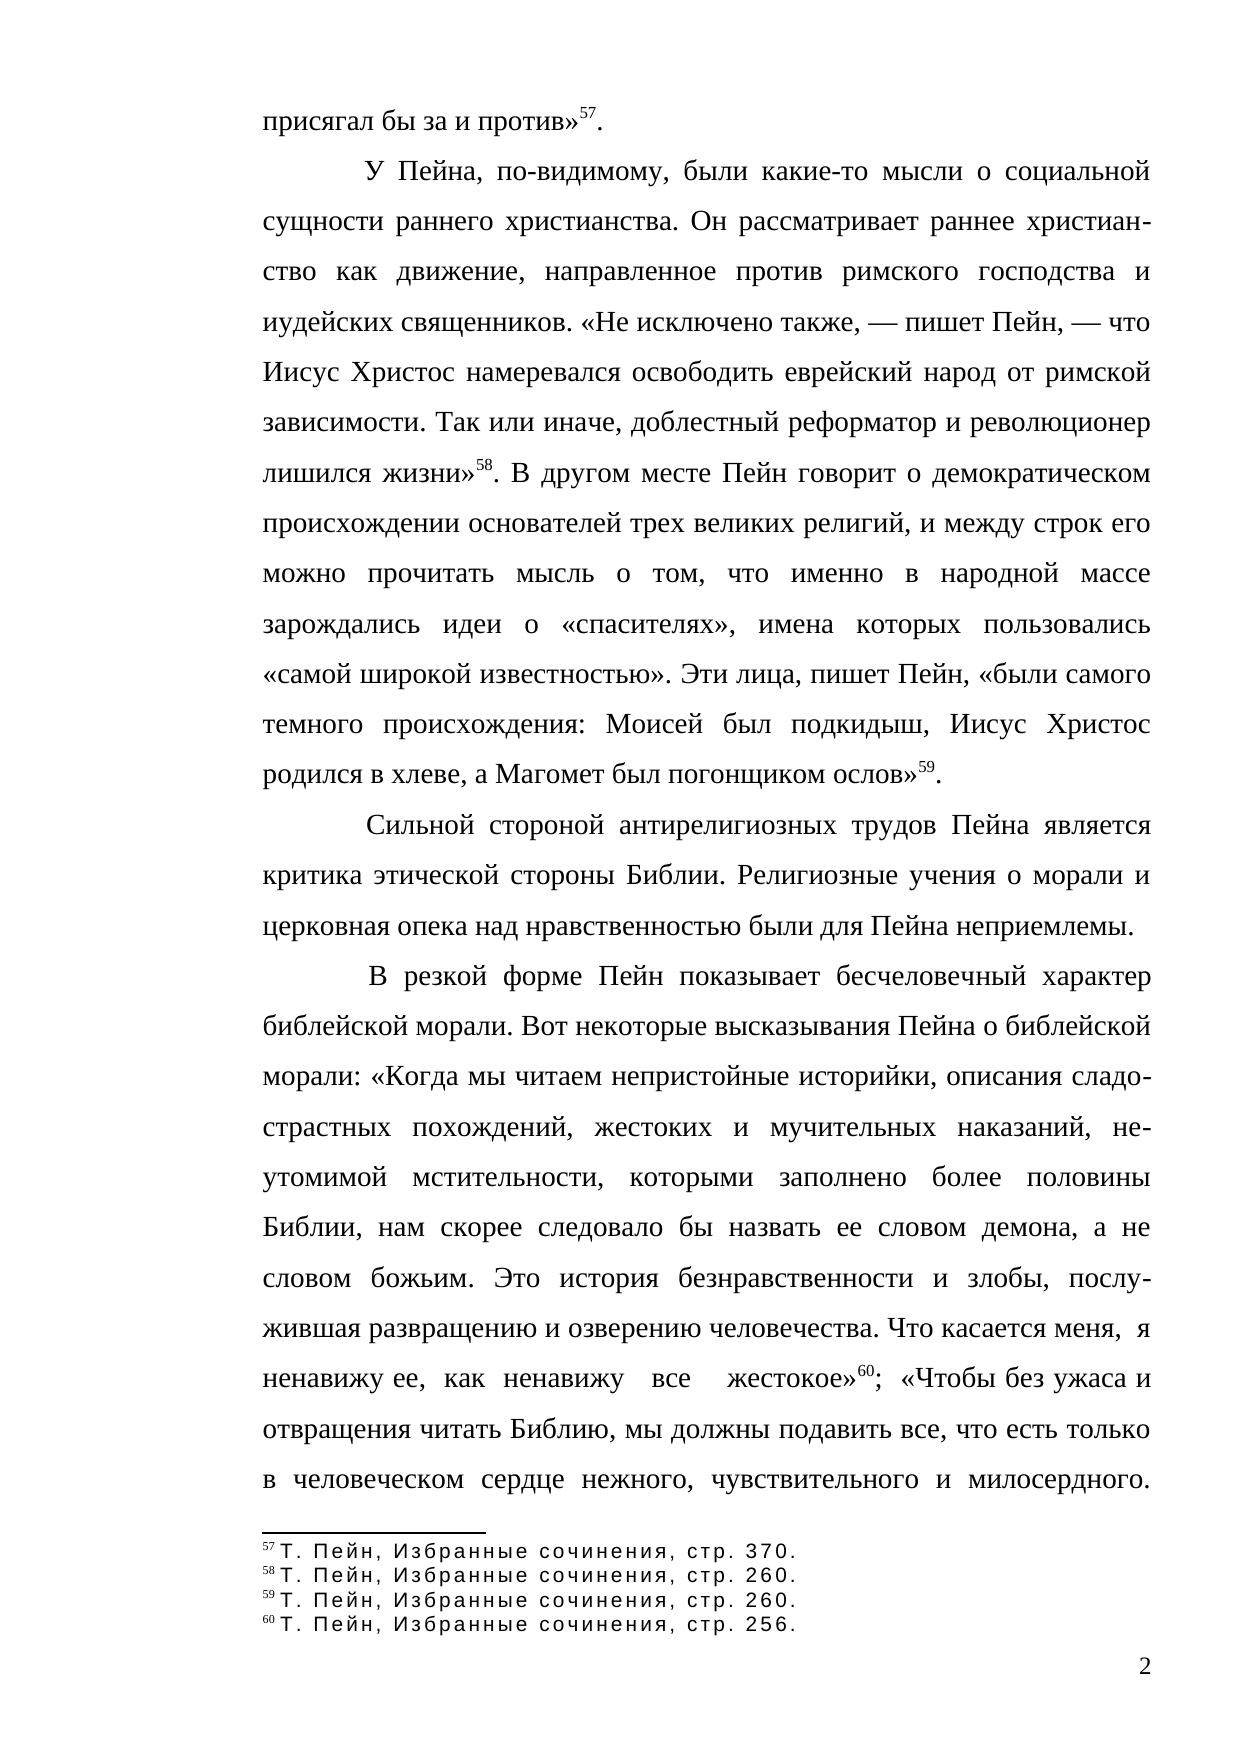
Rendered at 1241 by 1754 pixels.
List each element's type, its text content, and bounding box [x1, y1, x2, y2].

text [262, 103, 1152, 136]
text У Пейна, по-видимому, были какие-то мысли о социальной сущности раннего христианства. Он рассматривает раннее христианство как движение, направленное против римского господства и иудейских священников. «Не исключено также, — пишет Пейн, — что Иисус Христос намеревался освободить еврейский народ от римской зависимости. Так или иначе, доблестный реформатор и революционер лишился жизни». В другом месте Пейн говорит о демократическом происхождении основателей трех великих религий, и между строк его можно прочитать мысль о том, что именно в народной массе зарождались идеи о «спасителях», имена которых пользовались «самой широкой известностью». Эти лица, пишет Пейн, «были самого темного происхождения: Моисей был подкидыш, Иисус Христос родился в хлеве, а Магомет был погонщиком ослов». [262, 153, 1152, 790]
text Сильной стороной антирелигиозных трудов Пейна является критика этической стороны Библии. Религиозные учения о морали и церковная опека над нравственностью были для Пейна неприемлемы. [262, 807, 1152, 941]
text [262, 958, 1152, 1494]
